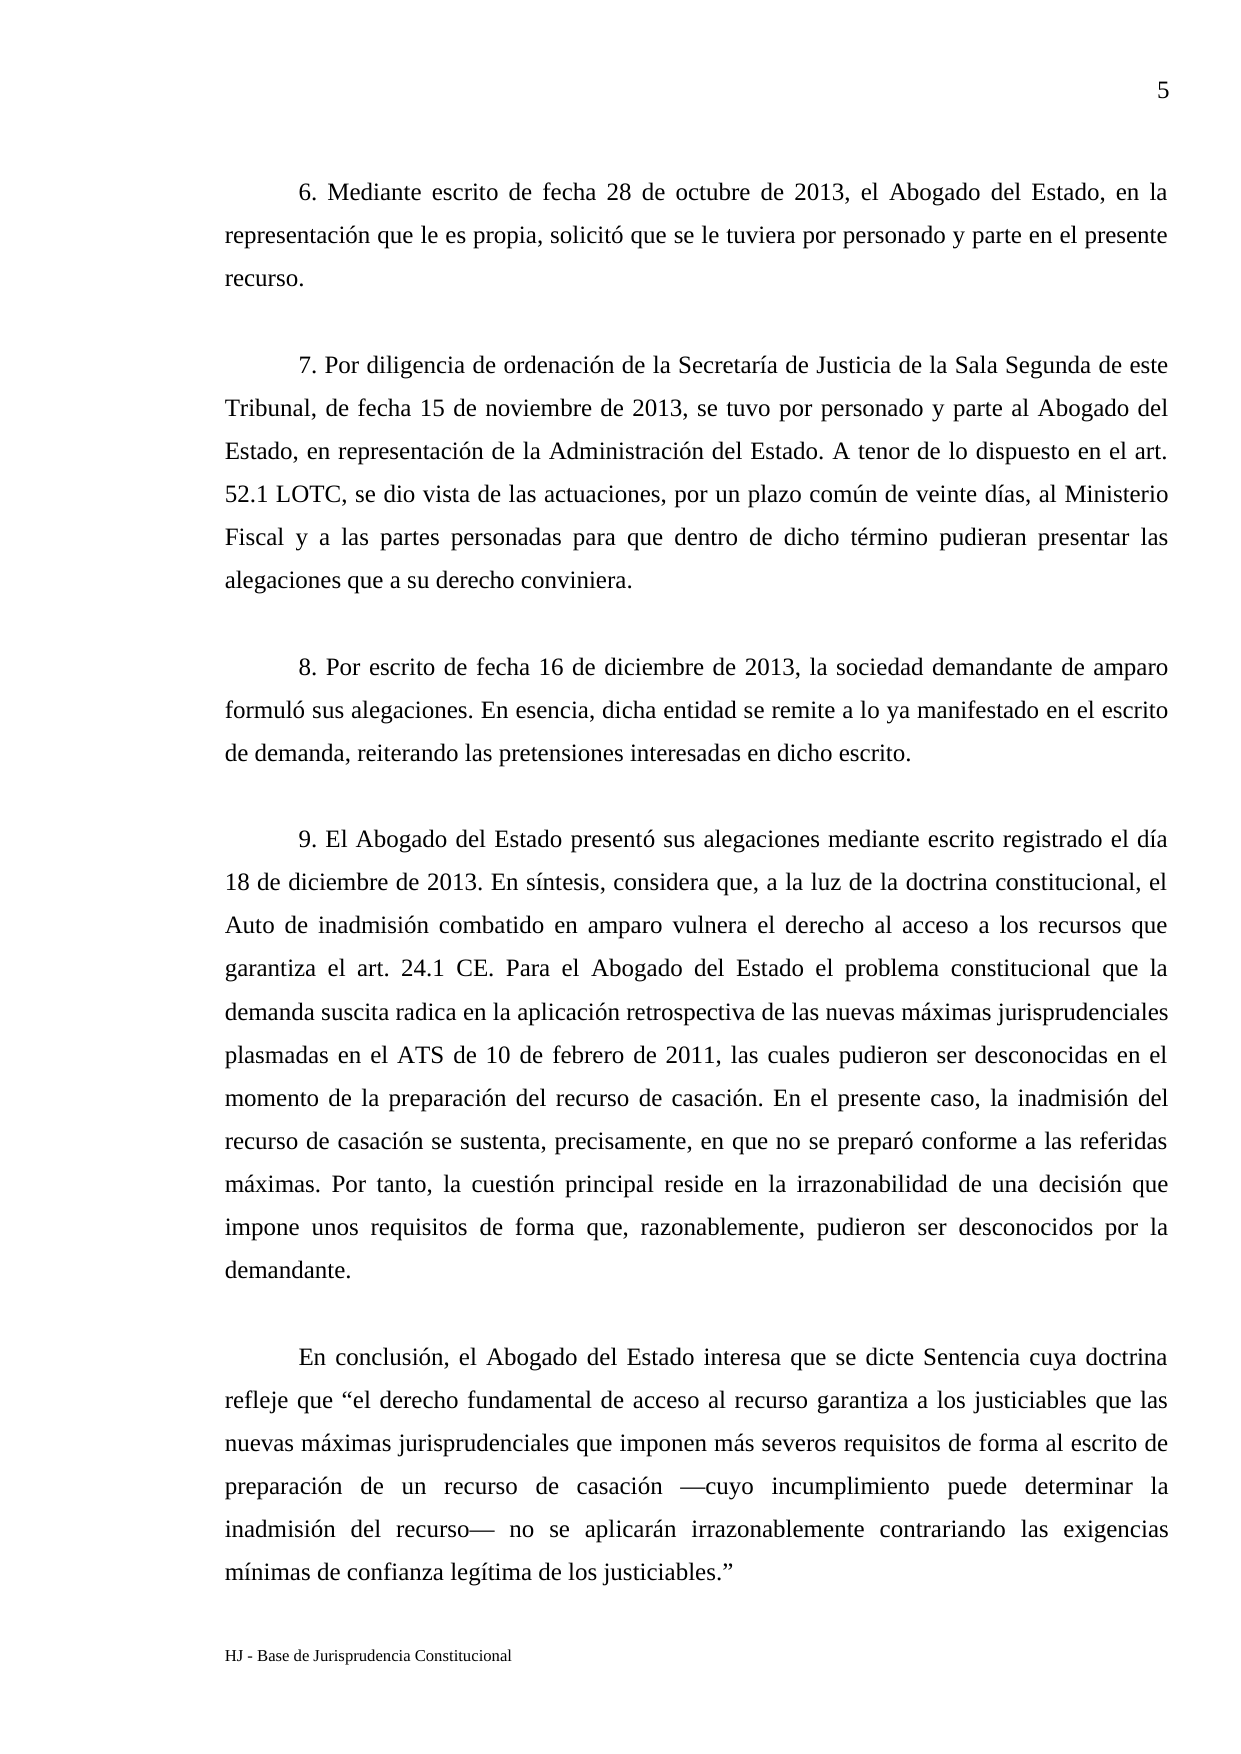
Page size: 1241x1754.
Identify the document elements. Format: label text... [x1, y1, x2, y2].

text 6. Mediante escrito de fecha 28 de octubre de 2013, el Abogado del Estado, en la representación que le es propia, solicitó que se le tuviera por personado y parte en el presente recurso. [224, 177, 1169, 292]
text 9. El Abogado del Estado presentó sus alegaciones mediante escrito registrado el día 18 de diciembre de 2013. En síntesis, considera que, a la luz de la doctrina constitucional, el Auto de inadmisión combatido en amparo vulnera el derecho al acceso a los recursos que garantiza el art. 24.1 CE. Para el Abogado del Estado el problema constitucional que la demanda suscita radica en la aplicación retrospectiva de las nuevas máximas jurisprudenciales plasmadas en el ATS de 10 de febrero de 2011, las cuales pudieron ser desconocidas en el momento de la preparación del recurso de casación. En el presente caso, la inadmisión del recurso de casación se sustenta, precisamente, en que no se preparó conforme a las referidas máximas. Por tanto, la cuestión principal reside en la irrazonabilidad de una decisión que impone unos requisitos de forma que, razonablemente, pudieron ser desconocidos por la demandante. [224, 824, 1169, 1284]
text 8. Por escrito de fecha 16 de diciembre de 2013, la sociedad demandante de amparo formuló sus alegaciones. En esencia, dicha entidad se remite a lo ya manifestado en el escrito de demanda, reiterando las pretensiones interesadas en dicho escrito. [224, 652, 1169, 767]
text 7. Por diligencia de ordenación de la Secretaría de Justicia de la Sala Segunda de este Tribunal, de fecha 15 de noviembre de 2013, se tuvo por personado y parte al Abogado del Estado, en representación de la Administración del Estado. A tenor de lo dispuesto en el art. 52.1 LOTC, se dio vista de las actuaciones, por un plazo común de veinte días, al Ministerio Fiscal y a las partes personadas para que dentro de dicho término pudieran presentar las alegaciones que a su derecho conviniera. [224, 350, 1169, 594]
text En conclusión, el Abogado del Estado interesa que se dicte Sentencia cuya doctrina refleje que “el derecho fundamental de acceso al recurso garantiza a los justiciables que las nuevas máximas jurisprudenciales que imponen más severos requisitos de forma al escrito de preparación de un recurso de casación —cuyo incumplimiento puede determinar la inadmisión del recurso— no se aplicarán irrazonablemente contrariando las exigencias mínimas de confianza legítima de los justiciables.” [224, 1342, 1169, 1586]
